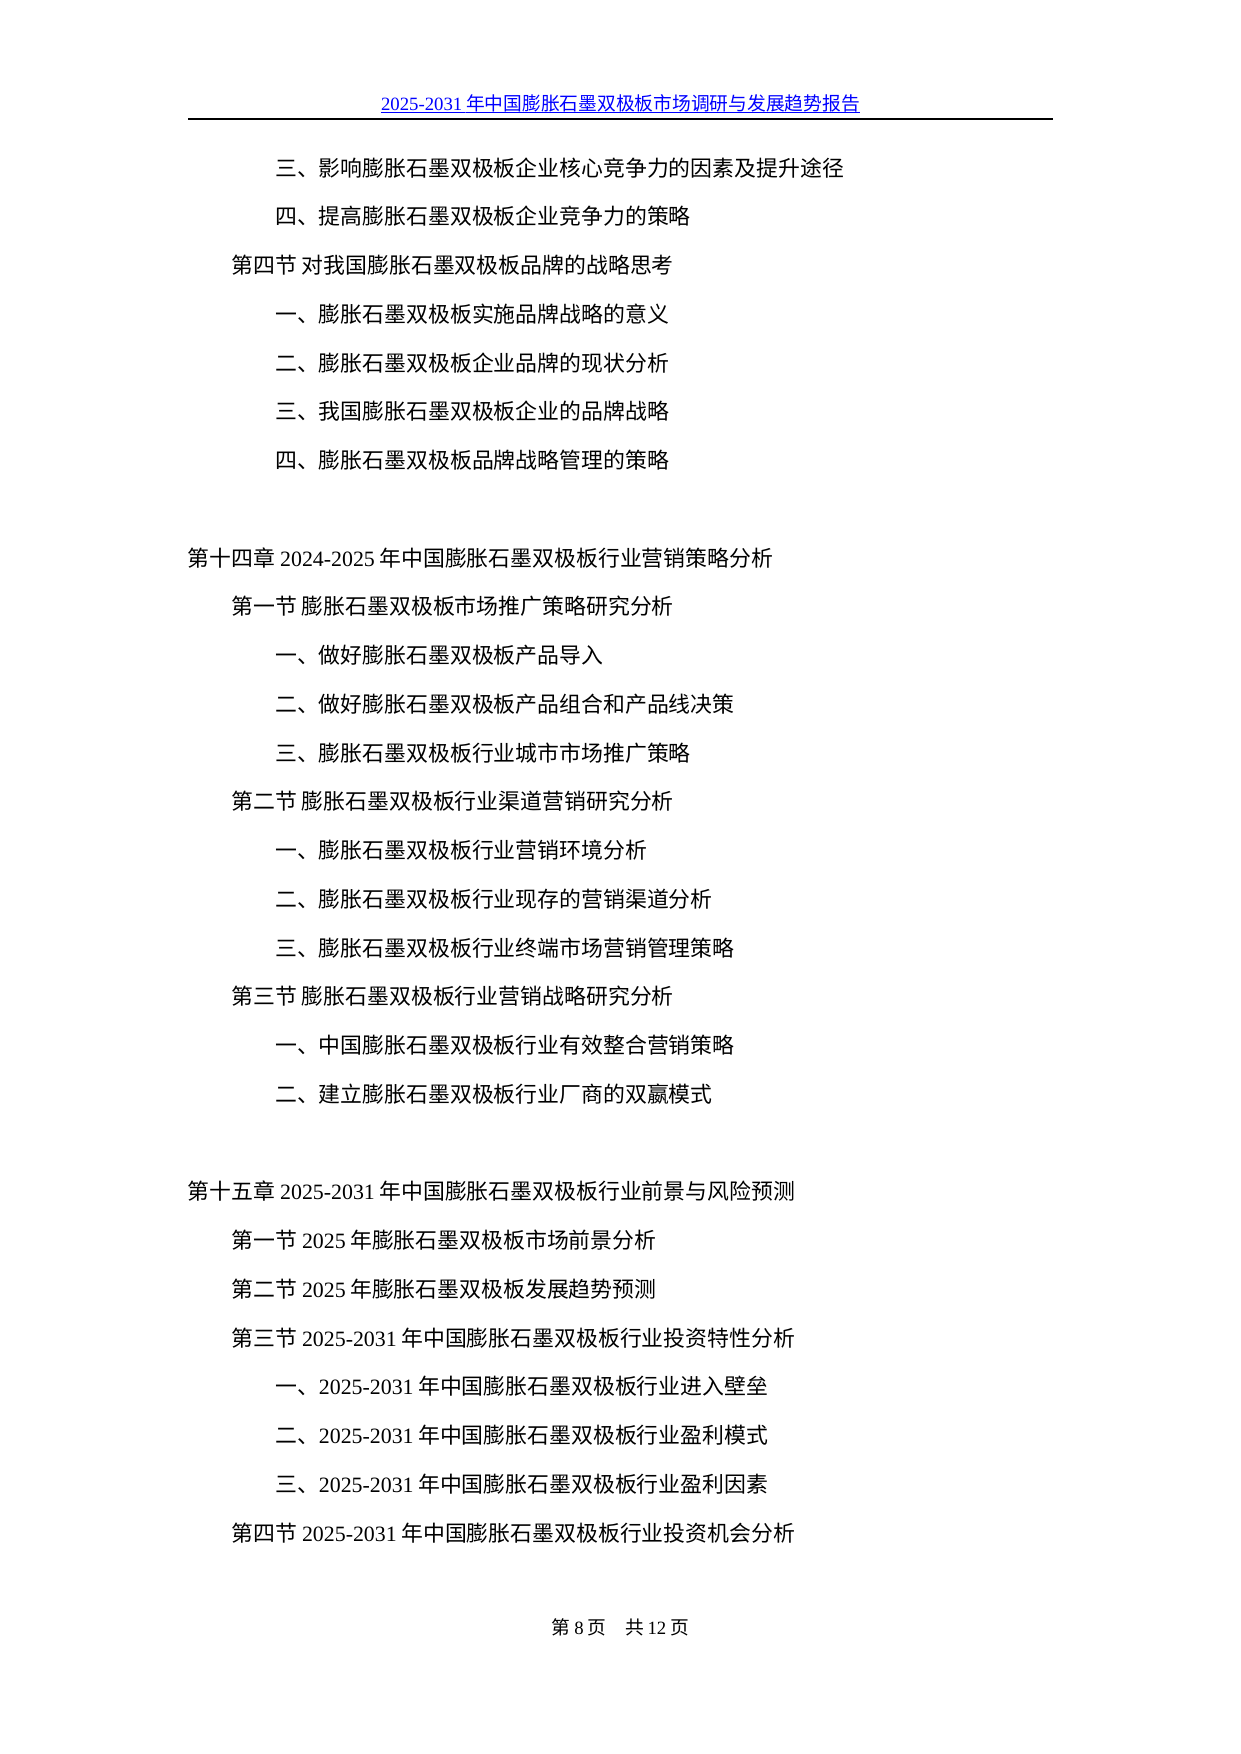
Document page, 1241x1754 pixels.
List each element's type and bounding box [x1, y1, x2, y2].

text [187, 150, 1053, 1548]
